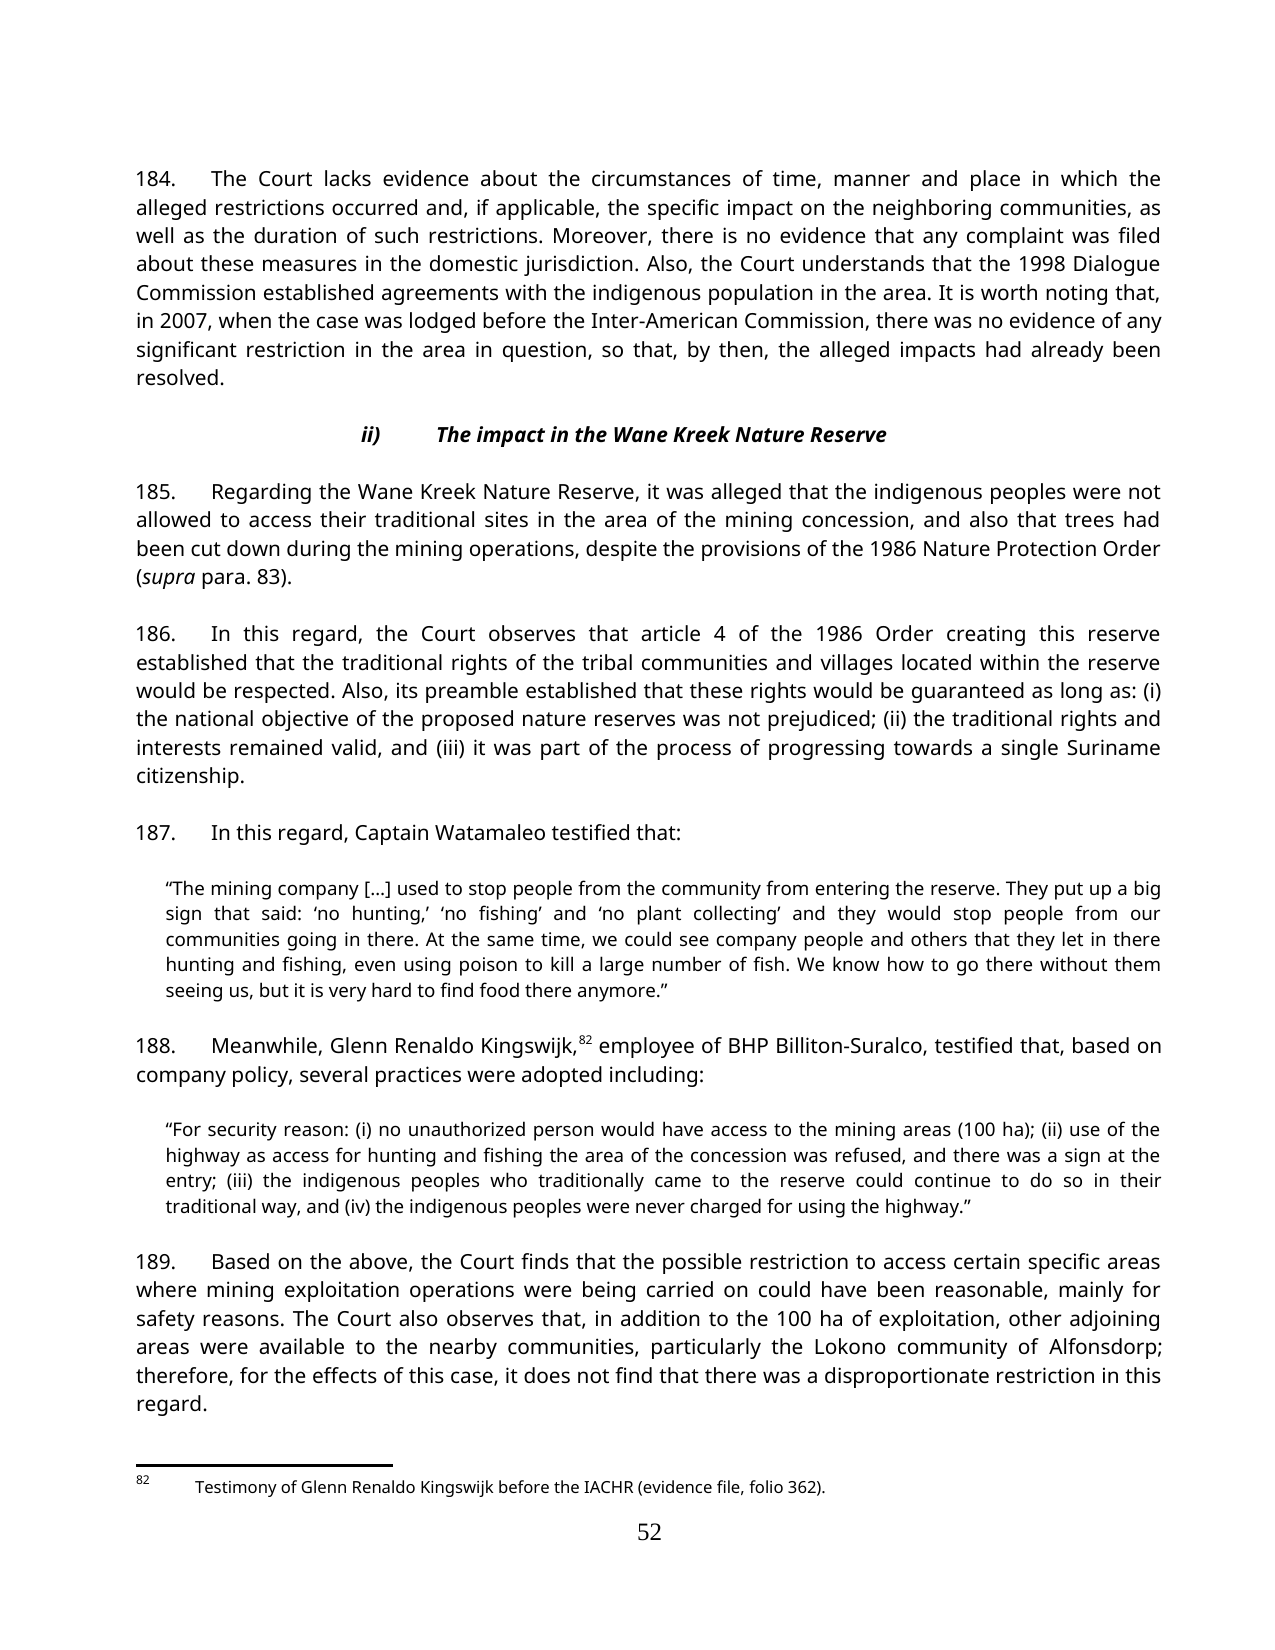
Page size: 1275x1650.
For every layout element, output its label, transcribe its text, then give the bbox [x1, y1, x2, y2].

list Meanwhile, Glenn Renaldo Kingswijk, employee of BHP Billiton-Suralco, testified that, based on company policy, several practices were adopted including: [135, 1031, 1163, 1088]
list The Court lacks evidence about the circumstances of time, manner and place in which the alleged restrictions occurred and, if applicable, the specific impact on the neighboring communities, as well as the duration of such restrictions. Moreover, there is no evidence that any complaint was filed about these measures in the domestic jurisdiction. Also, the Court understands that the 1998 Dialogue Commission established agreements with the indigenous population in the area. It is worth noting that, in 2007, when the case was lodged before the Inter-American Commission, there was no evidence of any significant restriction in the area in question, so that, by then, the alleged impacts had already been resolved. [135, 164, 1163, 392]
list The impact in the Wane Kreek Nature Reserve [361, 420, 1163, 449]
list In this regard, Captain Watamaleo testified that: [135, 818, 1163, 847]
text “The mining company […] used to stop people from the community from entering the reserve. They put up a big sign that said: ‘no hunting,’ ‘no fishing’ and ‘no plant collecting’ and they would stop people from our communities going in there. At the same time, we could see company people and others that they let in there hunting and fishing, even using poison to kill a large number of fish. We know how to go there without them seeing us, but it is very hard to find food there anymore.” [165, 875, 1163, 1003]
list Regarding the Wane Kreek Nature Reserve, it was alleged that the indigenous peoples were not allowed to access their traditional sites in the area of the mining concession, and also that trees had been cut down during the mining operations, despite the provisions of the 1986 Nature Protection Order (supra para. 83). [135, 477, 1163, 591]
list Based on the above, the Court finds that the possible restriction to access certain specific areas where mining exploitation operations were being carried on could have been reasonable, mainly for safety reasons. The Court also observes that, in addition to the 100 ha of exploitation, other adjoining areas were available to the nearby communities, particularly the Lokono community of Alfonsdorp; therefore, for the effects of this case, it does not find that there was a disproportionate restriction in this regard. [135, 1247, 1163, 1418]
list In this regard, the Court observes that article 4 of the 1986 Order creating this reserve established that the traditional rights of the tribal communities and villages located within the reserve would be respected. Also, its preamble established that these rights would be guaranteed as long as: (i) the national objective of the proposed nature reserves was not prejudiced; (ii) the traditional rights and interests remained valid, and (iii) it was part of the process of progressing towards a single Suriname citizenship. [135, 619, 1163, 790]
text “For security reason: (i) no unauthorized person would have access to the mining areas (100 ha); (ii) use of the highway as access for hunting and fishing the area of the concession was refused, and there was a sign at the entry; (iii) the indigenous peoples who traditionally came to the reserve could continue to do so in their traditional way, and (iv) the indigenous peoples were never charged for using the highway.” [165, 1117, 1163, 1219]
